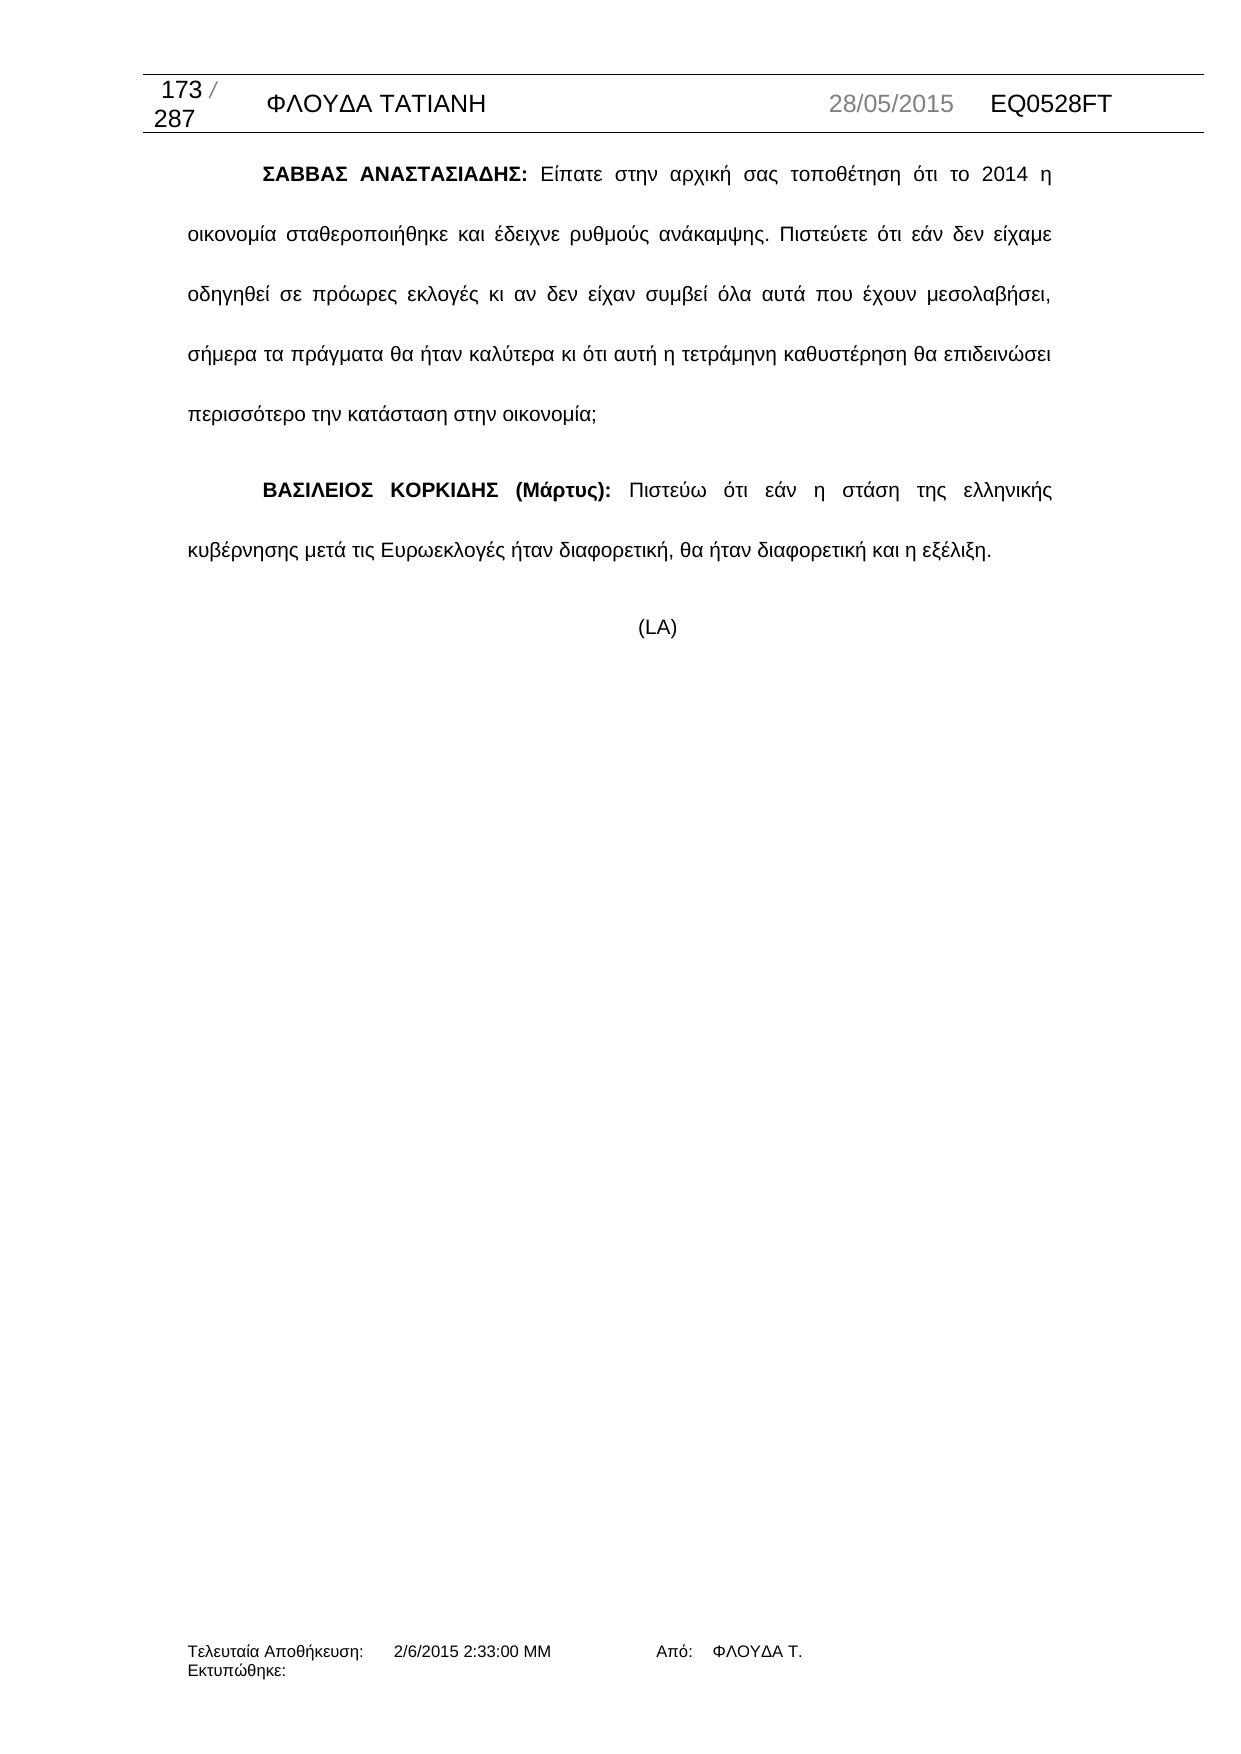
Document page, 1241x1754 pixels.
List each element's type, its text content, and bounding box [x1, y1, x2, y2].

text ΒΑΣΙΛΕΙΟΣ ΚΟΡΚΙΔΗΣ (Μάρτυς): Πιστεύω ότι εάν η στάση της ελληνικής κυβέρνησης μετά τις Ευρωεκλογές ήταν διαφορετική, θα ήταν διαφορετική και η εξέλιξη. [187, 478, 1053, 562]
text (LA) [187, 615, 1053, 639]
text ΣΑΒΒΑΣ ΑΝΑΣΤΑΣΙΑΔΗΣ: Είπατε στην αρχική σας τοποθέτηση ότι το 2014 η οικονομία σταθεροποιήθηκε και έδειχνε ρυθμούς ανάκαμψης. Πιστεύετε ότι εάν δεν είχαμε οδηγηθεί σε πρόωρες εκλογές κι αν δεν είχαν συμβεί όλα αυτά που έχουν μεσολαβήσει, σήμερα τα πράγματα θα ήταν καλύτερα κι ότι αυτή η τετράμηνη καθυστέρηση θα επιδεινώσει περισσότερο την κατάσταση στην οικονομία; [187, 162, 1053, 426]
